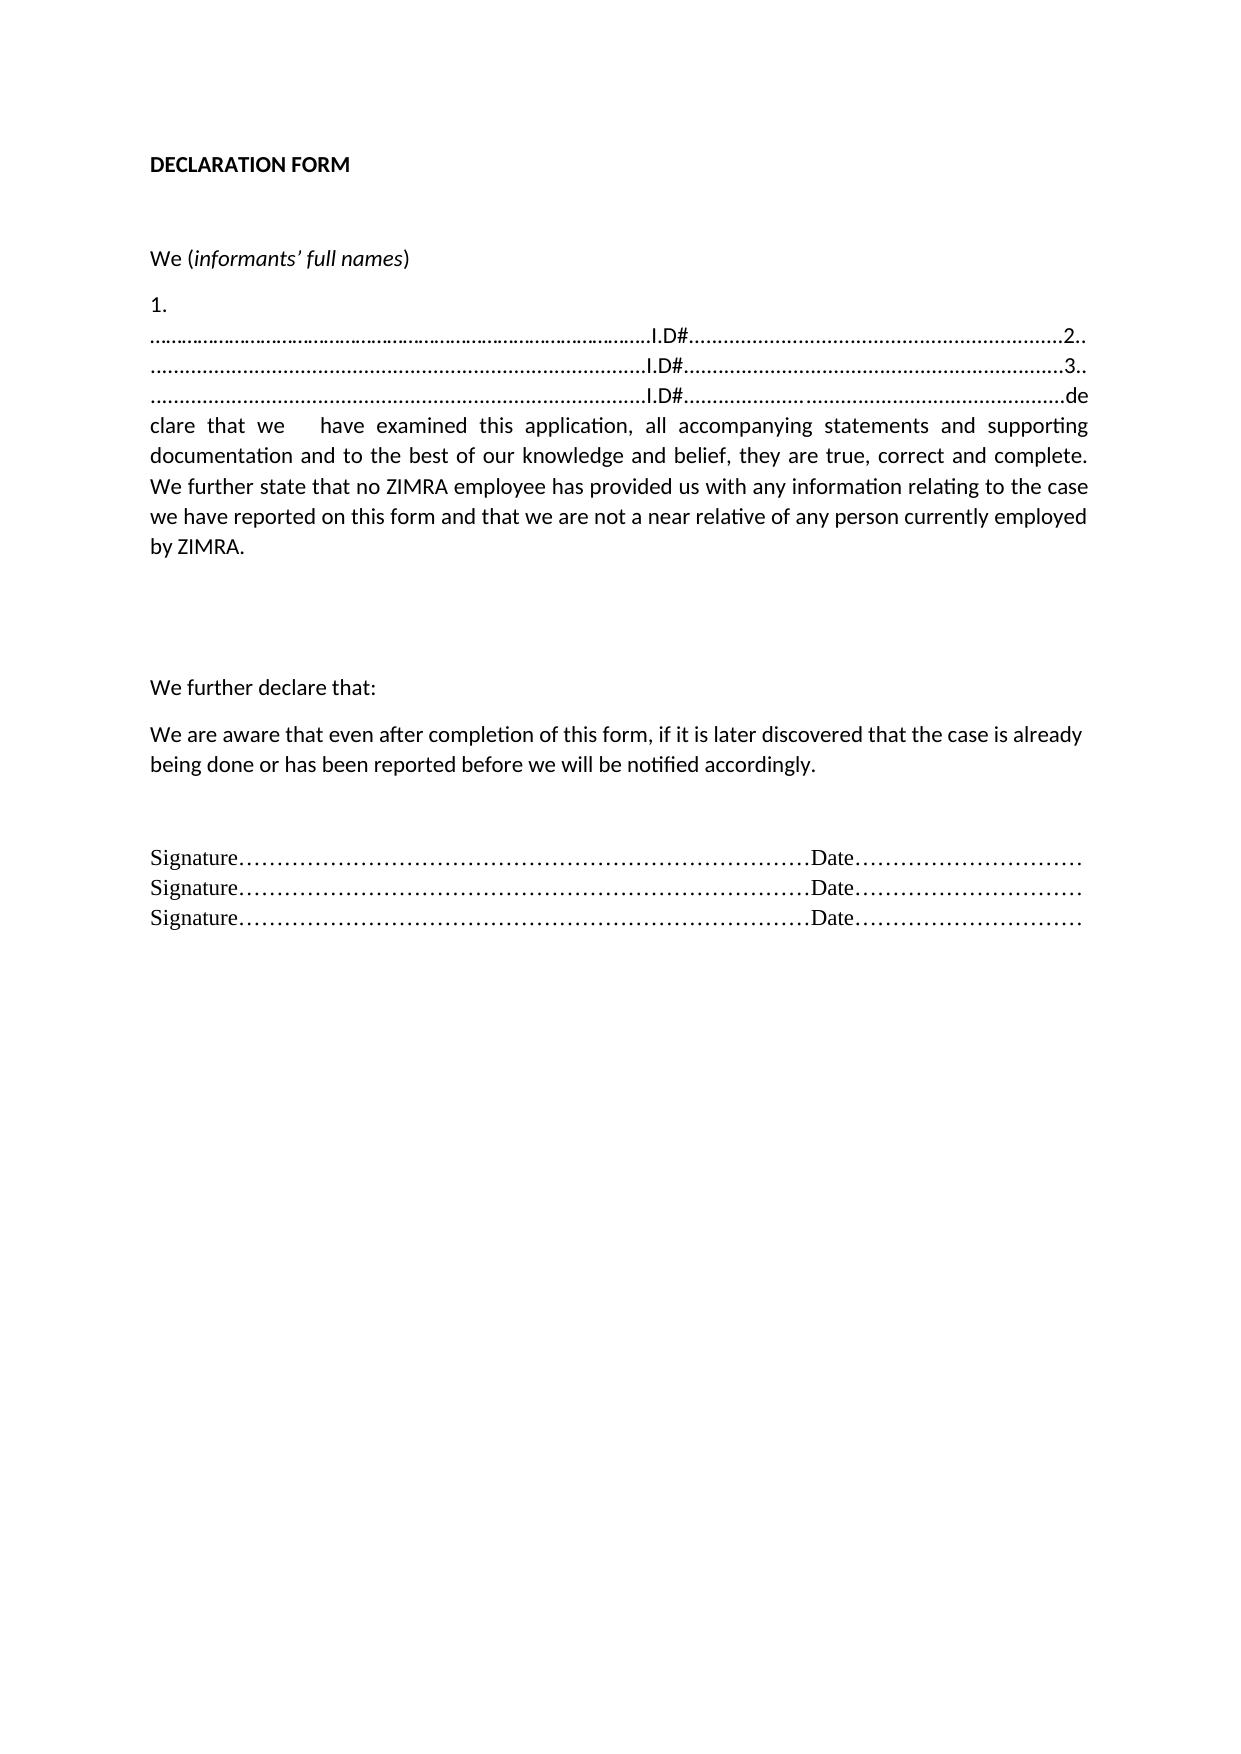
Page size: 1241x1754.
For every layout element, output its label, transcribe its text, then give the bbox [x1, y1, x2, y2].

text DECLARATION FORM [150, 150, 1090, 178]
list Signature…………………………………………………………………Date………………………… [150, 904, 1090, 931]
list Signature…………………………………………………………………Date………………………… [150, 874, 1090, 900]
text We further declare that: [150, 673, 1090, 701]
text 1.…………………………………………………………………………………..I.D#.................................................................2........................................................................................I.D#..................................................................3........................................................................................I.D#..................................................................declare that we have examined this application, all accompanying statements and supporting documentation and to the best of our knowledge and belief, they are true, correct and complete. We further state that no ZIMRA employee has provided us with any information relating to the case we have reported on this form and that we are not a near relative of any person currently employed by ZIMRA. [150, 291, 1090, 560]
text We are aware that even after completion of this form, if it is later discovered that the case is already being done or has been reported before we will be notified accordingly. [150, 720, 1090, 778]
list Signature…………………………………………………………………Date………………………… [150, 844, 1090, 870]
text We (informants’ full names) [150, 244, 1090, 272]
